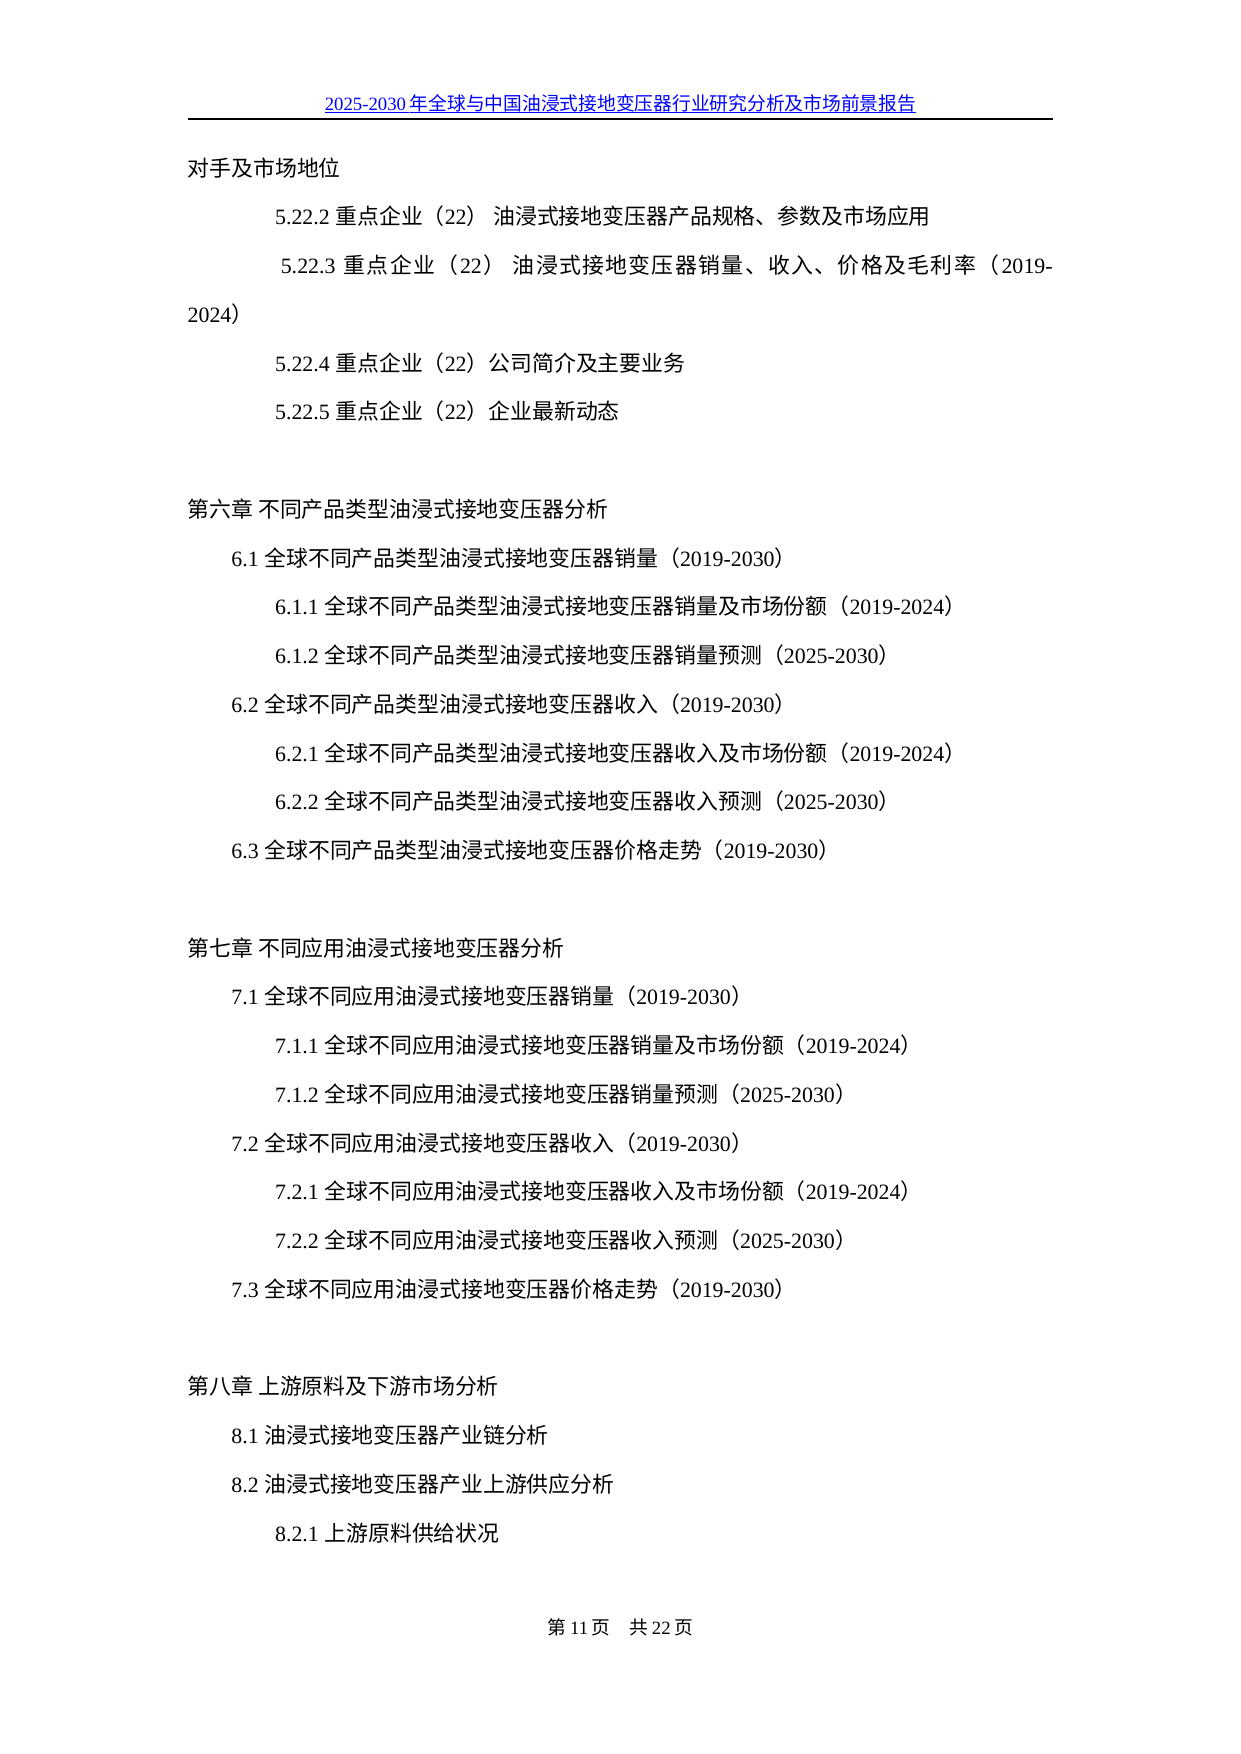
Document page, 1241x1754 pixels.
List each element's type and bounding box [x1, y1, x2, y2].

text [187, 150, 1053, 1548]
